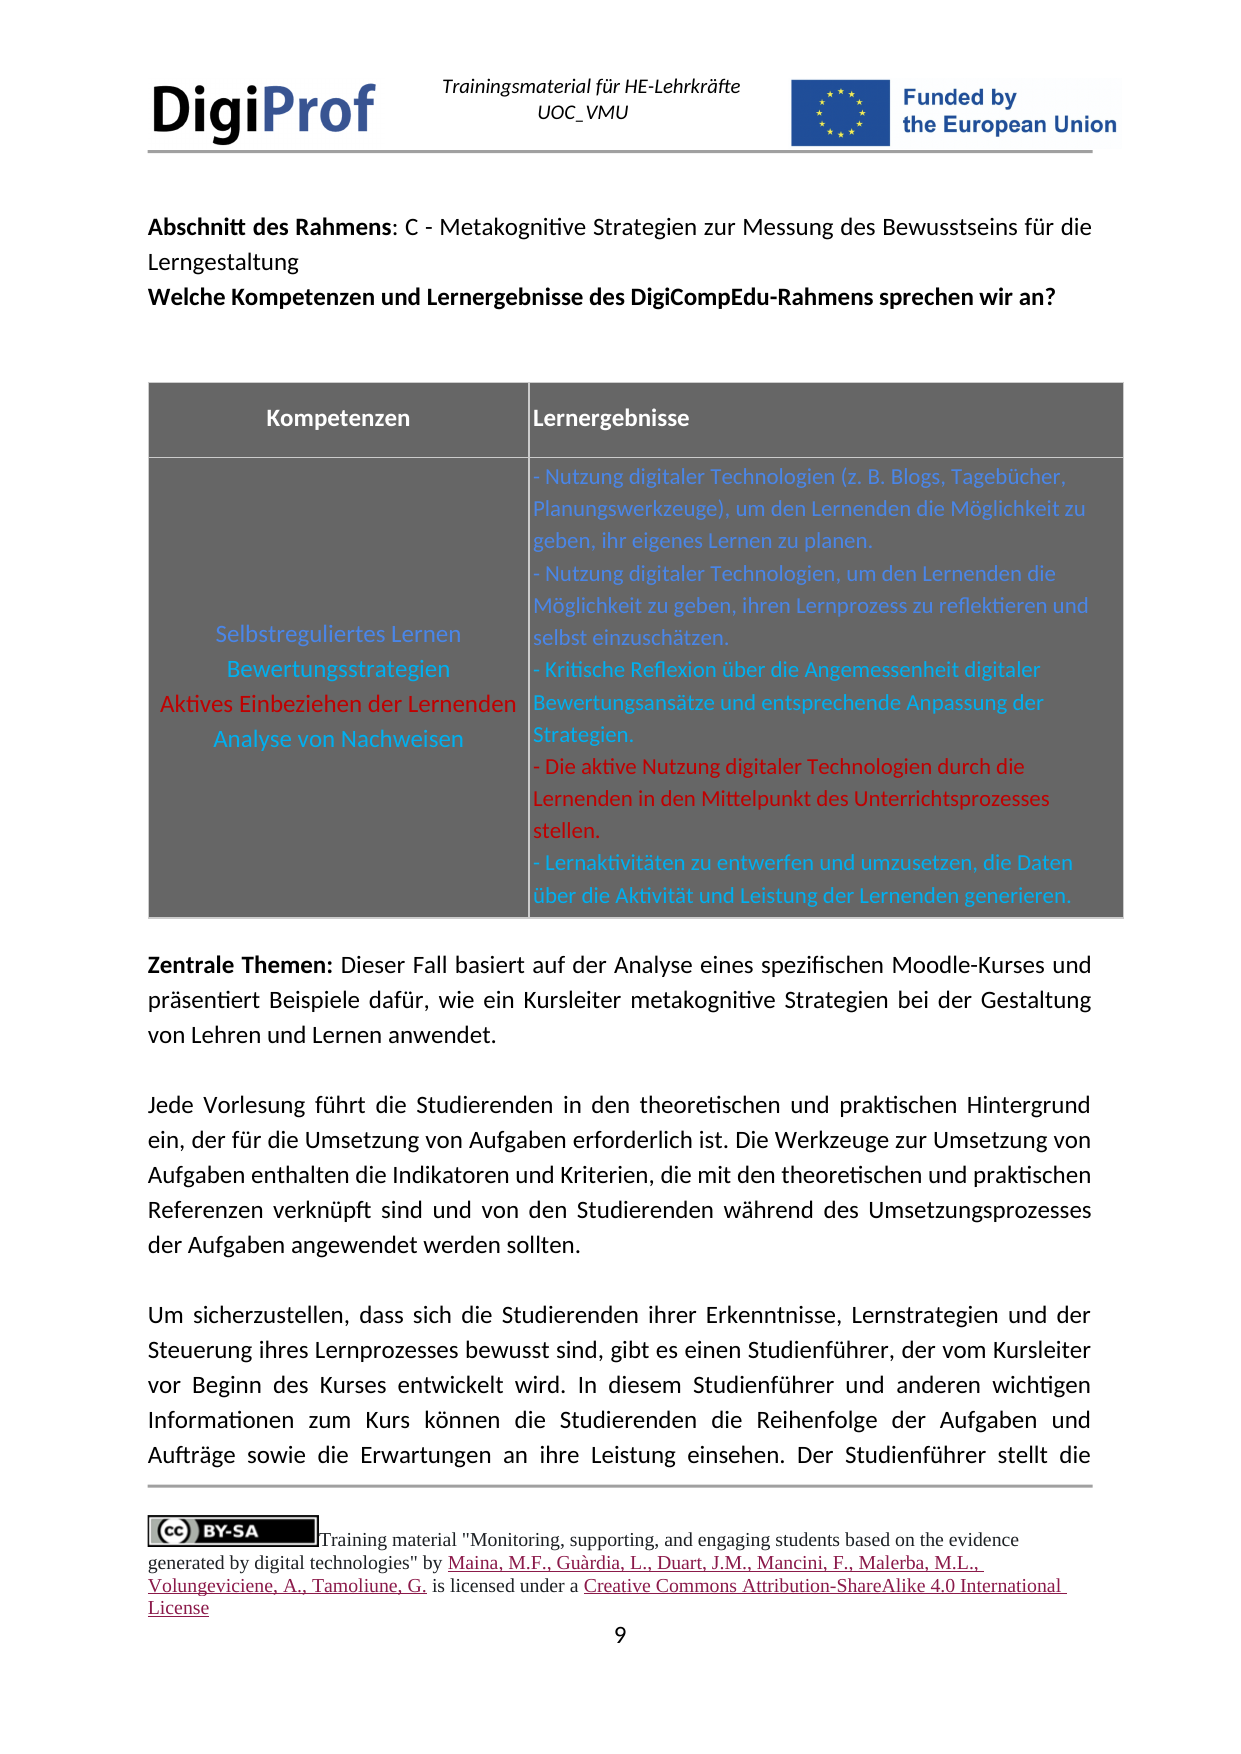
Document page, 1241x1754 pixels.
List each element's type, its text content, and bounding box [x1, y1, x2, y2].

text Zentrale Themen: Dieser Fall basiert auf der Analyse eines spezifischen Moodle-Kurses und präsentiert Beispiele dafür, wie ein Kursleiter metakognitive Strategien bei der Gestaltung von Lehren und Lernen anwendet. [148, 949, 1093, 1050]
text Abschnitt des Rahmens: C - Metakognitive Strategien zur Messung des Bewusstseins für die Lerngestaltung [148, 211, 1093, 277]
text Jede Vorlesung führt die Studierenden in den theoretischen und praktischen Hintergrund ein, der für die Umsetzung von Aufgaben erforderlich ist. Die Werkzeuge zur Umsetzung von Aufgaben enthalten die Indikatoren und Kriterien, die mit den theoretischen und praktischen Referenzen verknüpft sind und von den Studierenden während des Umsetzungsprozesses der Aufgaben angewendet werden sollten. [148, 1089, 1093, 1260]
text Welche Kompetenzen und Lernergebnisse des DigiCompEdu-Rahmens sprechen wir an? [148, 281, 1093, 312]
picture [147, 1515, 319, 1547]
table_header Lernergebnisse [530, 383, 1123, 457]
table_cell - Nutzung digitaler Technologien (z. B. Blogs, Tagebücher, Planungswerkzeuge), um den Lernenden die Möglichkeit zu geben, ihr eigenes Lernen zu planen. - Nutzung digitaler Technologien, um den Lernenden die Möglichkeit zu geben, ihren Lernprozess zu reflektieren und selbst einzuschätzen. - Kritische Reflexion über die Angemessenheit digitaler Bewertungsansätze und entsprechende Anpassung der Strategien. - Die aktive Nutzung digitaler Technologien durch die Lernenden in den Mittelpunkt des Unterrichtsprozesses stellen. - Lernaktivitäten zu entwerfen und umzusetzen, die Daten über die Aktivität und Leistung der Lernenden generieren. [530, 458, 1123, 917]
table_cell Selbstreguliertes Lernen Bewertungsstrategien Aktives Einbeziehen der Lernenden Analyse von Nachweisen [149, 458, 528, 917]
table_header Kompetenzen [149, 383, 528, 457]
picture [788, 78, 1122, 149]
picture [147, 78, 385, 149]
